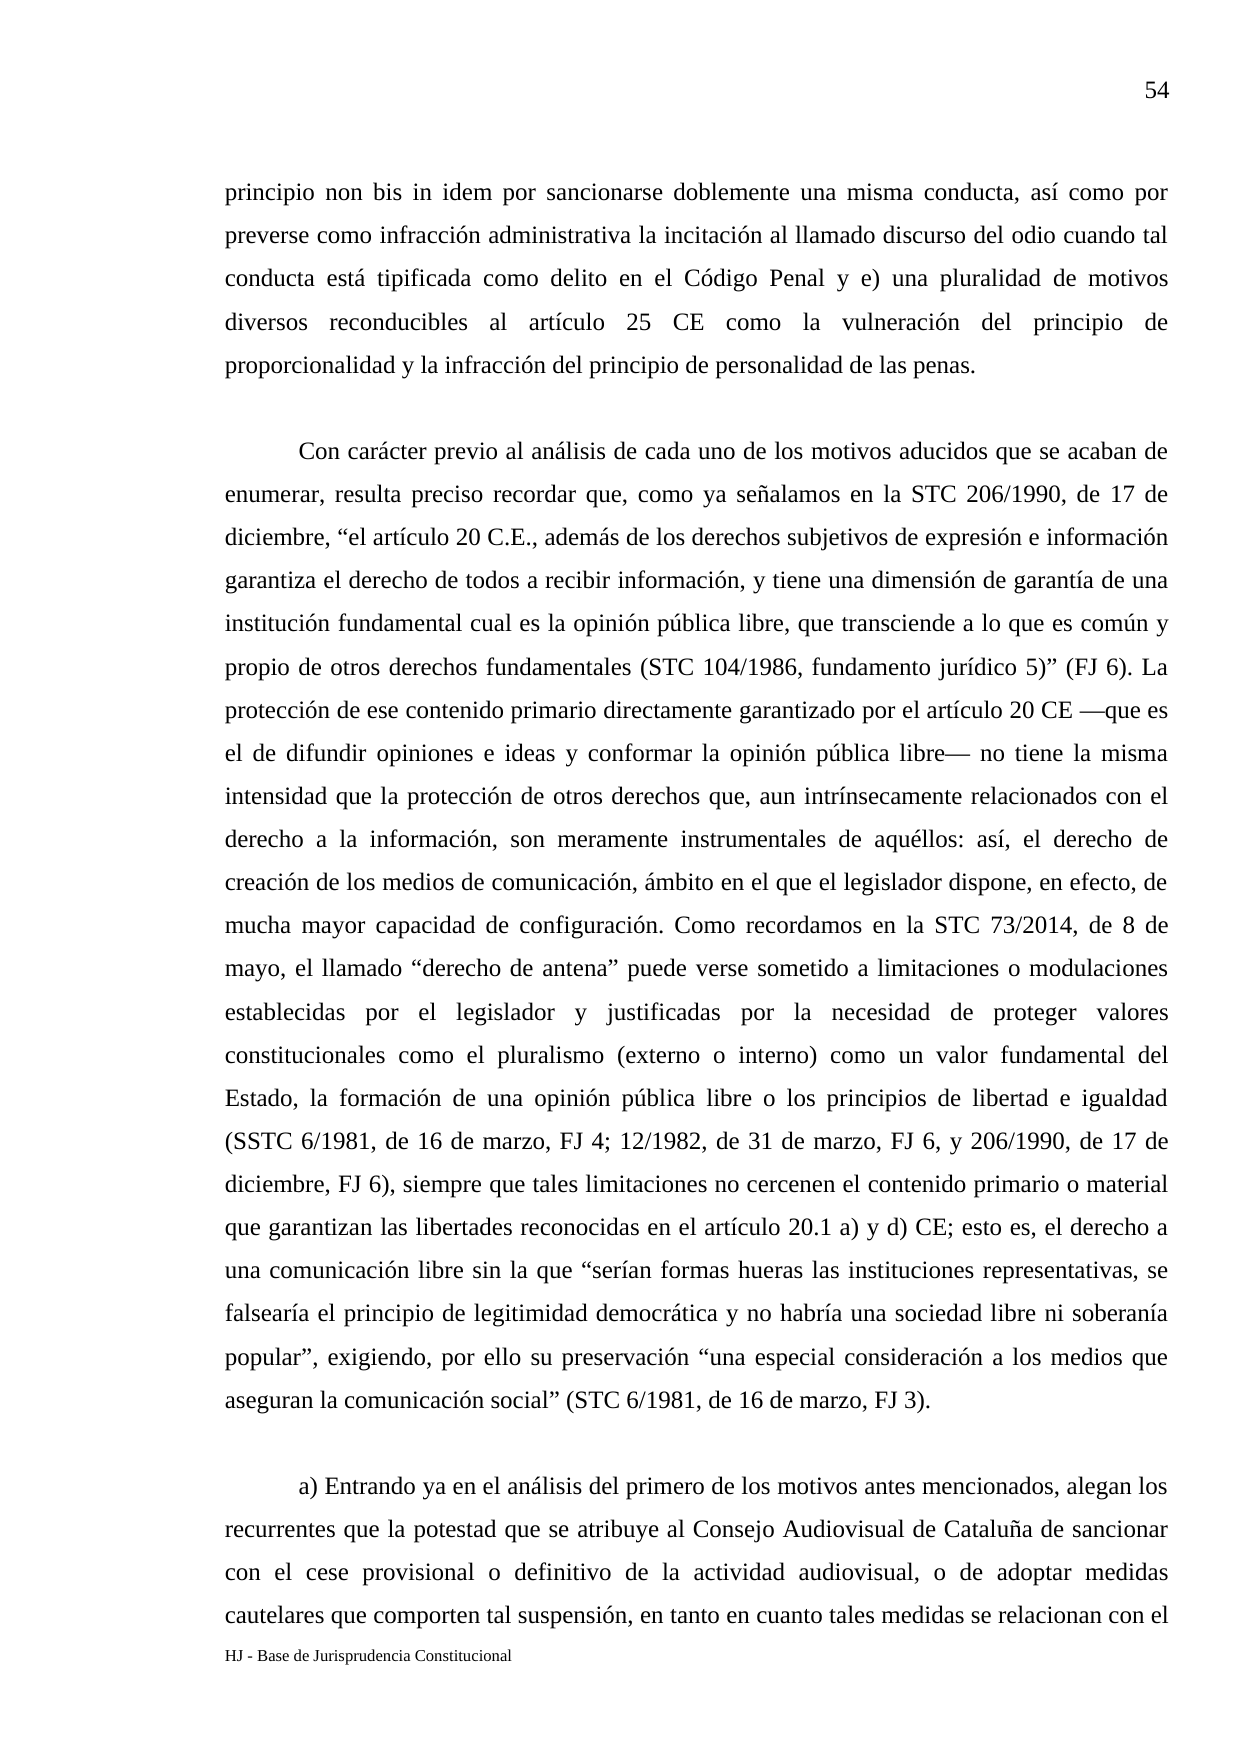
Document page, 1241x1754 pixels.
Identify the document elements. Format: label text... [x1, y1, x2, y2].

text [224, 1471, 1169, 1629]
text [224, 177, 1169, 378]
text Con carácter previo al análisis de cada uno de los motivos aducidos que se acaban de enumerar, resulta preciso recordar que, como ya señalamos en la STC 206/1990, de 17 de diciembre, “el artículo 20 C.E., además de los derechos subjetivos de expresión e información garantiza el derecho de todos a recibir información, y tiene una dimensión de garantía de una institución fundamental cual es la opinión pública libre, que transciende a lo que es común y propio de otros derechos fundamentales (STC 104/1986, fundamento jurídico 5)” (FJ 6). La protección de ese contenido primario directamente garantizado por el artículo 20 CE —que es el de difundir opiniones e ideas y conformar la opinión pública libre— no tiene la misma intensidad que la protección de otros derechos que, aun intrínsecamente relacionados con el derecho a la información, son meramente instrumentales de aquéllos: así, el derecho de creación de los medios de comunicación, ámbito en el que el legislador dispone, en efecto, de mucha mayor capacidad de configuración. Como recordamos en la STC 73/2014, de 8 de mayo, el llamado “derecho de antena” puede verse sometido a limitaciones o modulaciones establecidas por el legislador y justificadas por la necesidad de proteger valores constitucionales como el pluralismo (externo o interno) como un valor fundamental del Estado, la formación de una opinión pública libre o los principios de libertad e igualdad (SSTC 6/1981, de 16 de marzo, FJ 4; 12/1982, de 31 de marzo, FJ 6, y 206/1990, de 17 de diciembre, FJ 6), siempre que tales limitaciones no cercenen el contenido primario o material que garantizan las libertades reconocidas en el artículo 20.1 a) y d) CE; esto es, el derecho a una comunicación libre sin la que “serían formas hueras las instituciones representativas, se falsearía el principio de legitimidad democrática y no habría una sociedad libre ni soberanía popular”, exigiendo, por ello su preservación “una especial consideración a los medios que aseguran la comunicación social” (STC 6/1981, de 16 de marzo, FJ 3). [224, 436, 1169, 1413]
